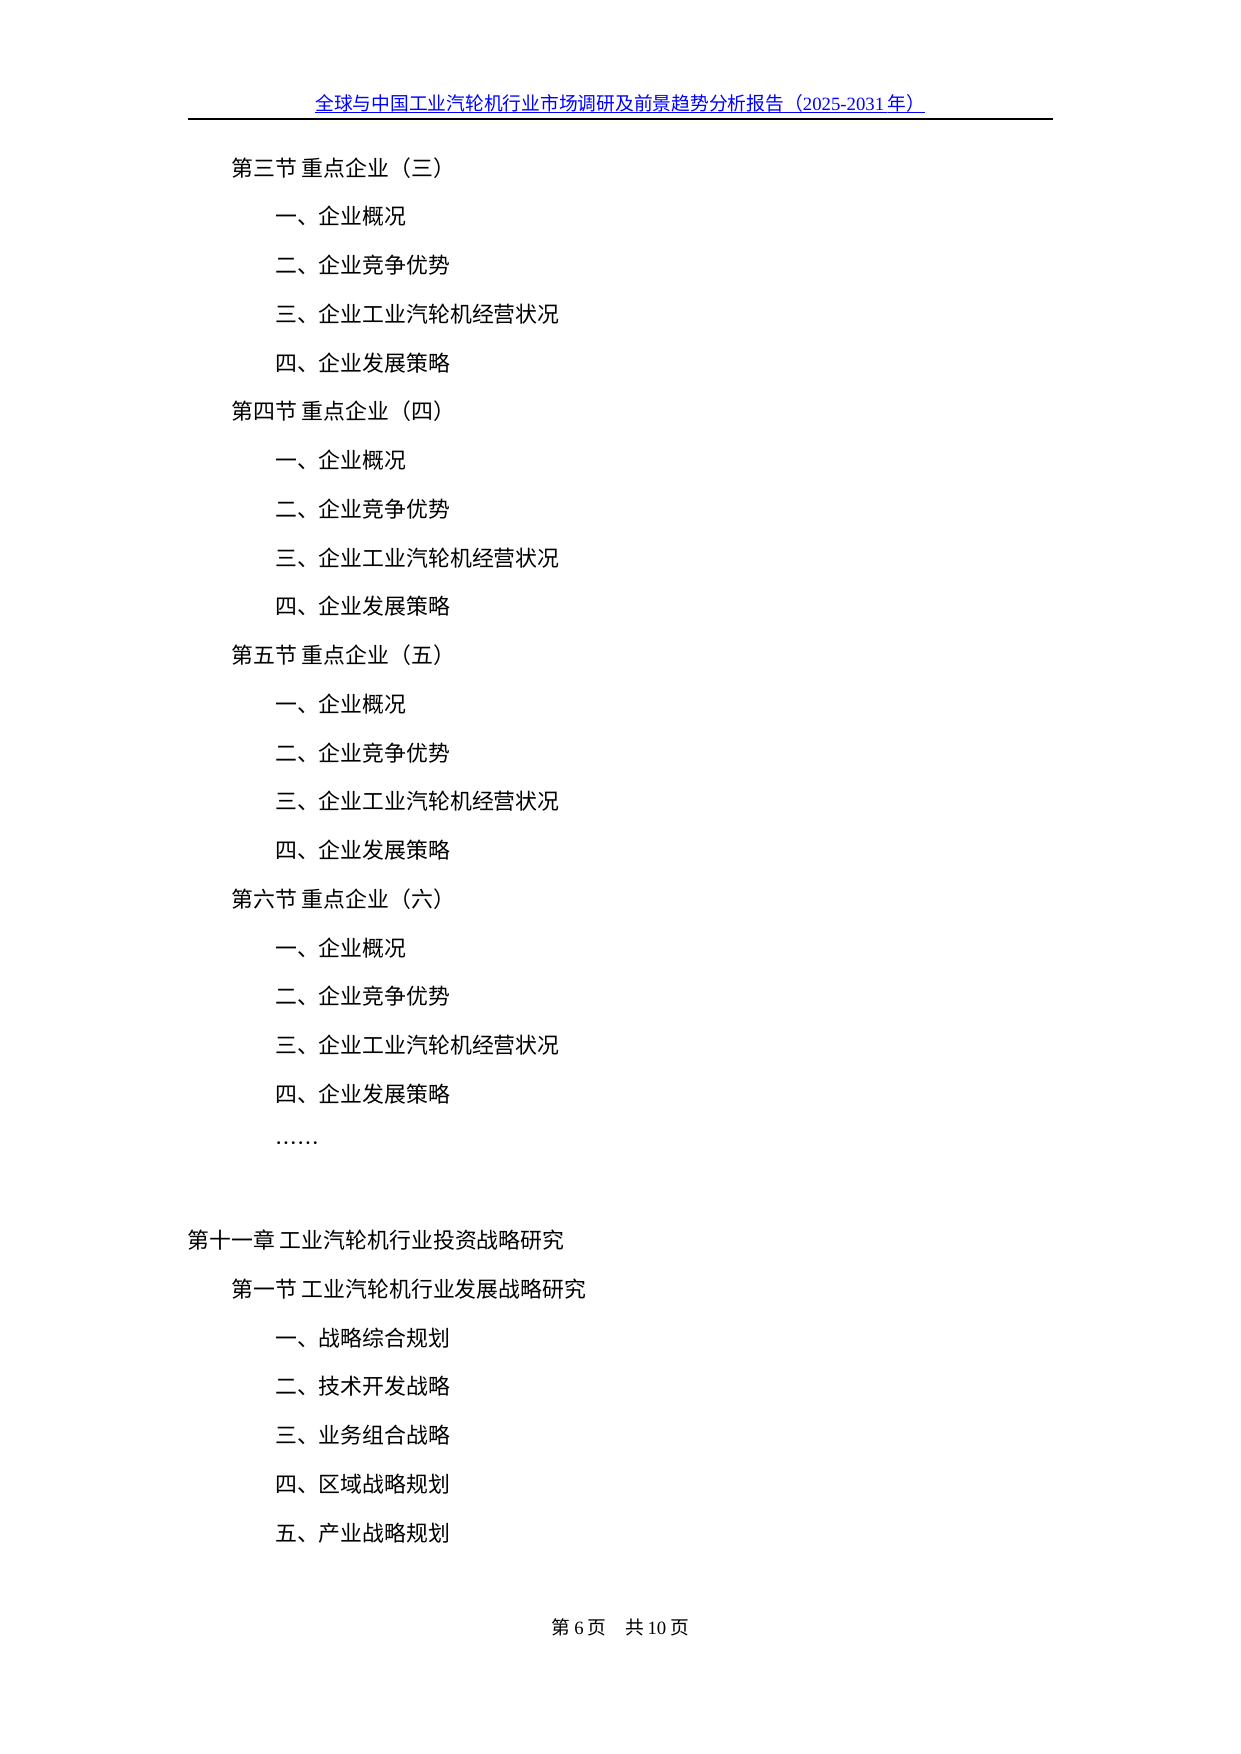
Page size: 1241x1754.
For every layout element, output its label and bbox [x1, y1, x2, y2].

text [187, 150, 1053, 1548]
